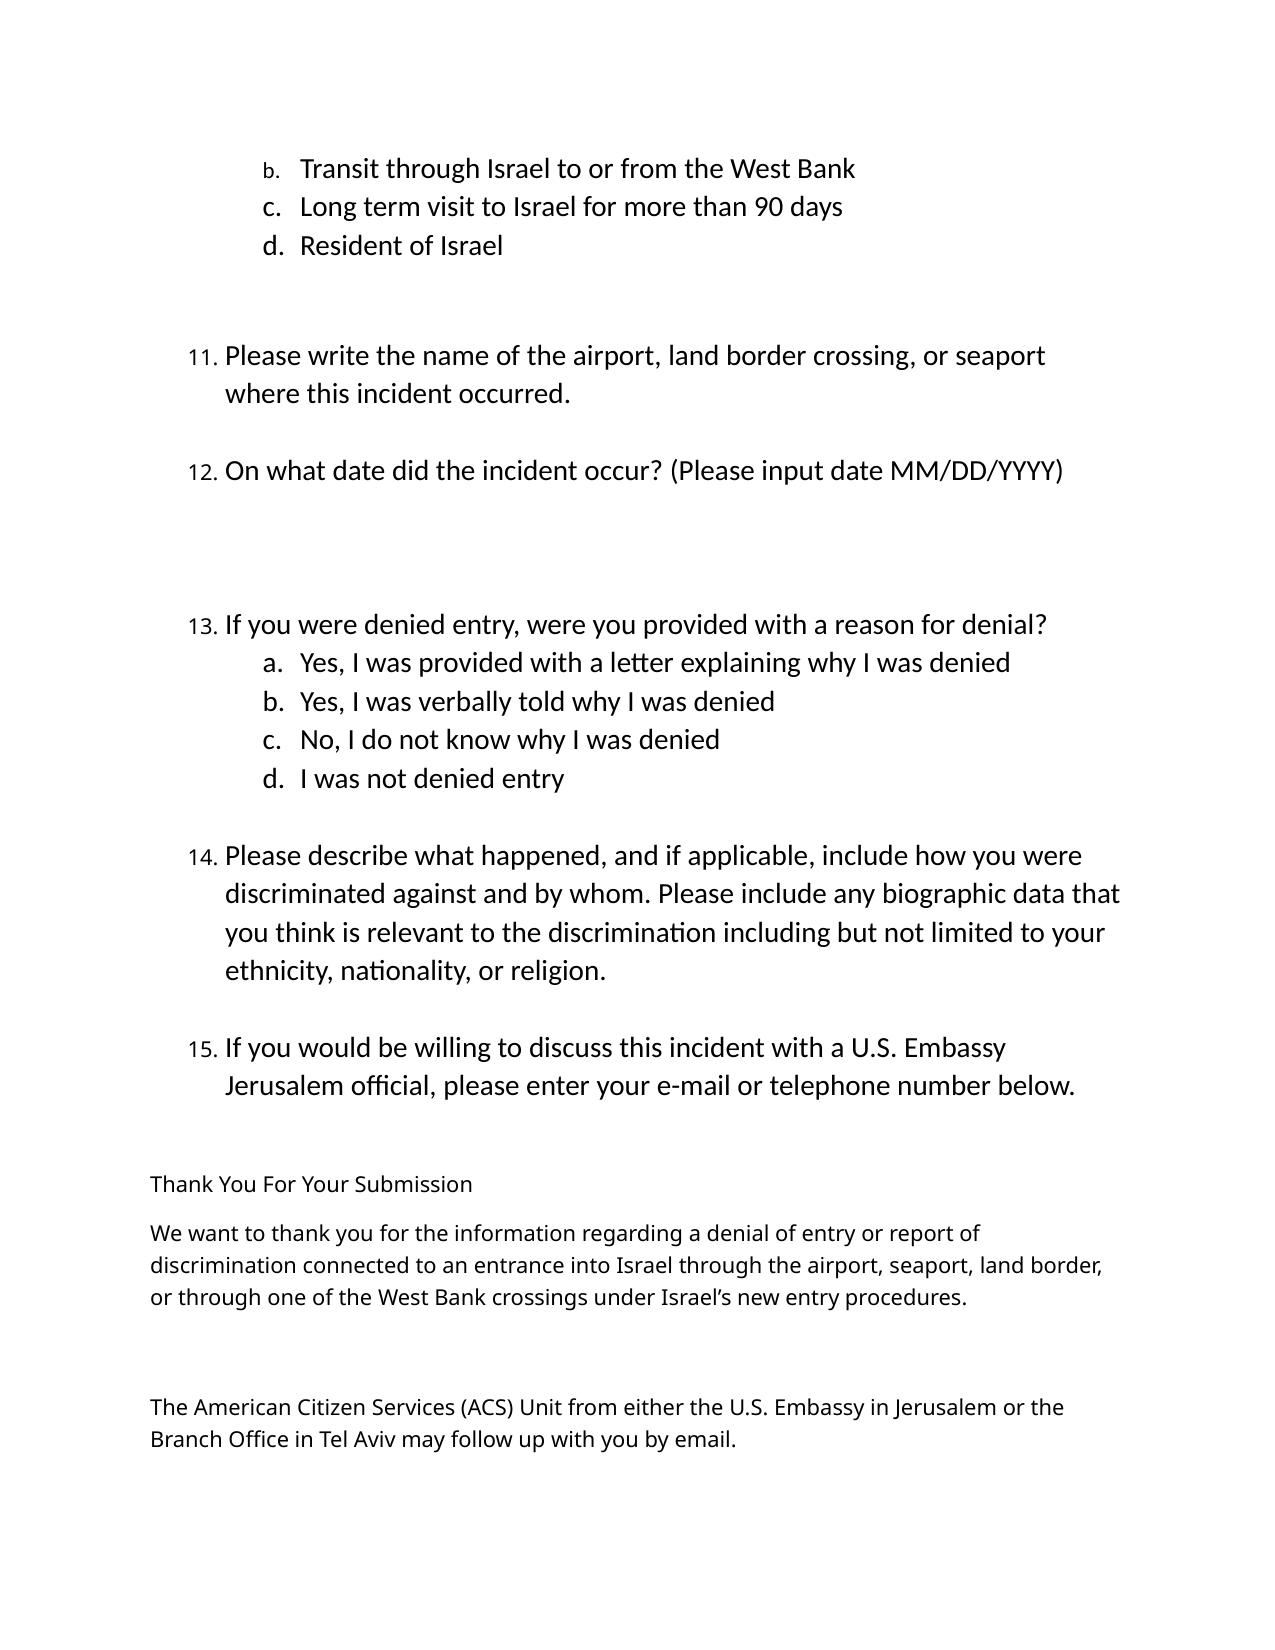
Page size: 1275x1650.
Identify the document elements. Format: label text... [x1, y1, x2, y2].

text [150, 1361, 1125, 1483]
text We want to thank you for the information regarding a denial of entry or report of discrimination connected to an entrance into Israel through the airport, seaport, land border, or through one of the West Bank crossings under Israel’s new entry procedures. [150, 1218, 1125, 1342]
list Resident of Israel [262, 227, 1125, 262]
list Please describe what happened, and if applicable, include how you were discriminated against and by whom. Please include any biographic data that you think is relevant to the discrimination including but not limited to your ethnicity, nationality, or religion. [187, 837, 1125, 988]
list Yes, I was verbally told why I was denied [262, 683, 1125, 719]
list On what date did the incident occur? (Please input date MM/DD/YYYY) [187, 452, 1125, 488]
list If you would be willing to discuss this incident with a U.S. Embassy Jerusalem official, please enter your e-mail or telephone number below. [187, 1029, 1125, 1103]
list Long term visit to Israel for more than 90 days [262, 188, 1125, 224]
list I was not denied entry [262, 760, 1125, 796]
list Transit through Israel to or from the West Bank [262, 150, 1125, 186]
list No, I do not know why I was denied [262, 721, 1125, 757]
list If you were denied entry, were you provided with a reason for denial? [187, 606, 1125, 642]
list Please write the name of the airport, land border crossing, or seaport where this incident occurred. [187, 337, 1125, 411]
text Thank You For Your Submission [150, 1169, 1125, 1199]
list Yes, I was provided with a letter explaining why I was denied [262, 644, 1125, 680]
